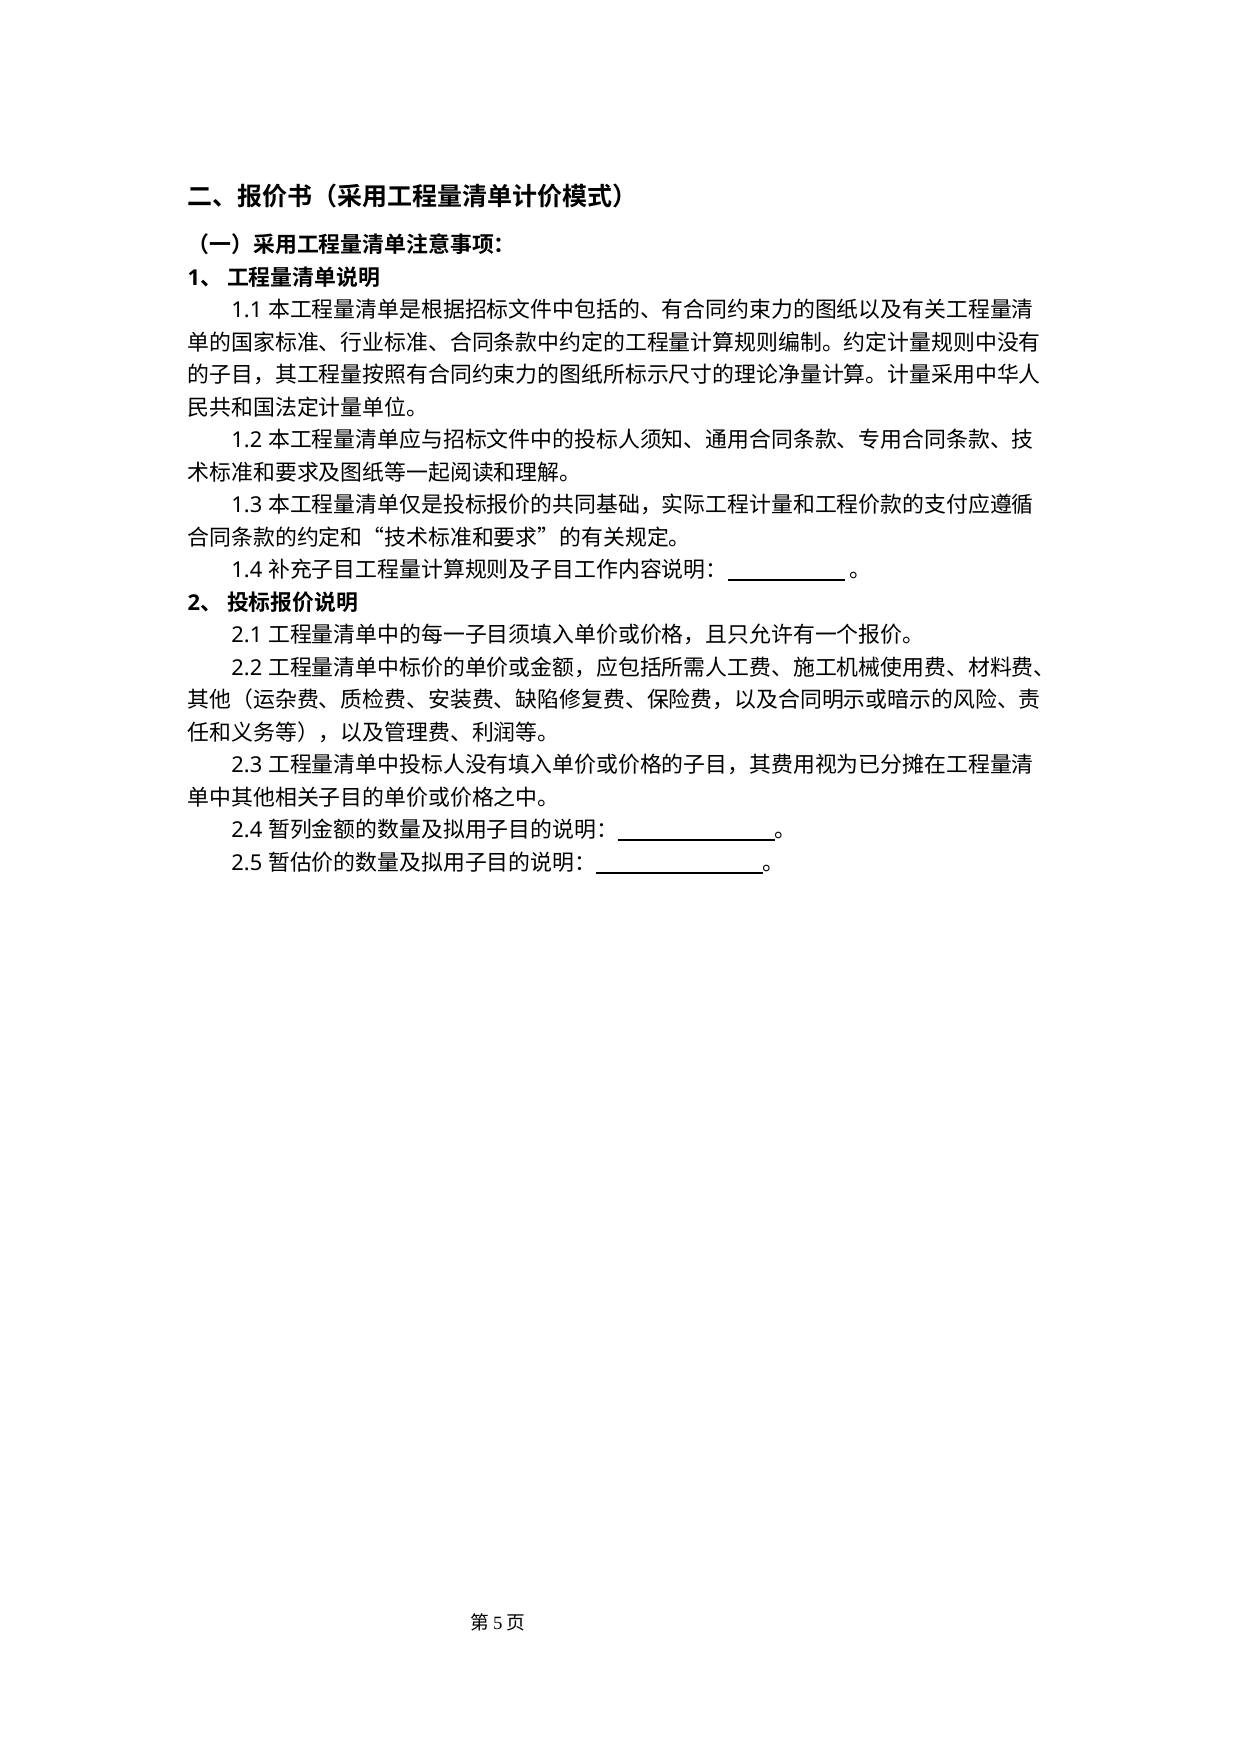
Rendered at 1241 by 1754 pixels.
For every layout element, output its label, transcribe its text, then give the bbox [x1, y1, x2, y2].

text 2、 投标报价说明 [187, 584, 1053, 617]
text 1.1 本工程量清单是根据招标文件中包括的、有合同约束力的图纸以及有关工程量清单的国家标准、行业标准、合同条款中约定的工程量计算规则编制。约定计量规则中没有的子目，其工程量按照有合同约束力的图纸所标示尺寸的理论净量计算。计量采用中华人民共和国法定计量单位。 [187, 292, 1053, 422]
text 1.2 本工程量清单应与招标文件中的投标人须知、通用合同条款、专用合同条款、技术标准和要求及图纸等一起阅读和理解。 [187, 422, 1053, 487]
text 二、报价书（采用工程量清单计价模式） [187, 162, 1053, 227]
text 2.1 工程量清单中的每一子目须填入单价或价格，且只允许有一个报价。 [187, 617, 1053, 649]
text 2.3 工程量清单中投标人没有填入单价或价格的子目，其费用视为已分摊在工程量清单中其他相关子目的单价或价格之中。 [187, 747, 1053, 812]
text （一）采用工程量清单注意事项： [187, 227, 1053, 259]
text 1.4 补充子目工程量计算规则及子目工作内容说明： 。 [187, 552, 1053, 584]
text 1、 工程量清单说明 [187, 259, 1053, 292]
text 1.3 本工程量清单仅是投标报价的共同基础，实际工程计量和工程价款的支付应遵循合同条款的约定和“技术标准和要求”的有关规定。 [187, 487, 1053, 552]
text 2.2 工程量清单中标价的单价或金额，应包括所需人工费、施工机械使用费、材料费、其他（运杂费、质检费、安装费、缺陷修复费、保险费，以及合同明示或暗示的风险、责任和义务等），以及管理费、利润等。 [187, 649, 1053, 747]
text 2.5 暂估价的数量及拟用子目的说明： 。 [187, 844, 1053, 877]
text 2.4 暂列金额的数量及拟用子目的说明： 。 [187, 812, 1053, 844]
